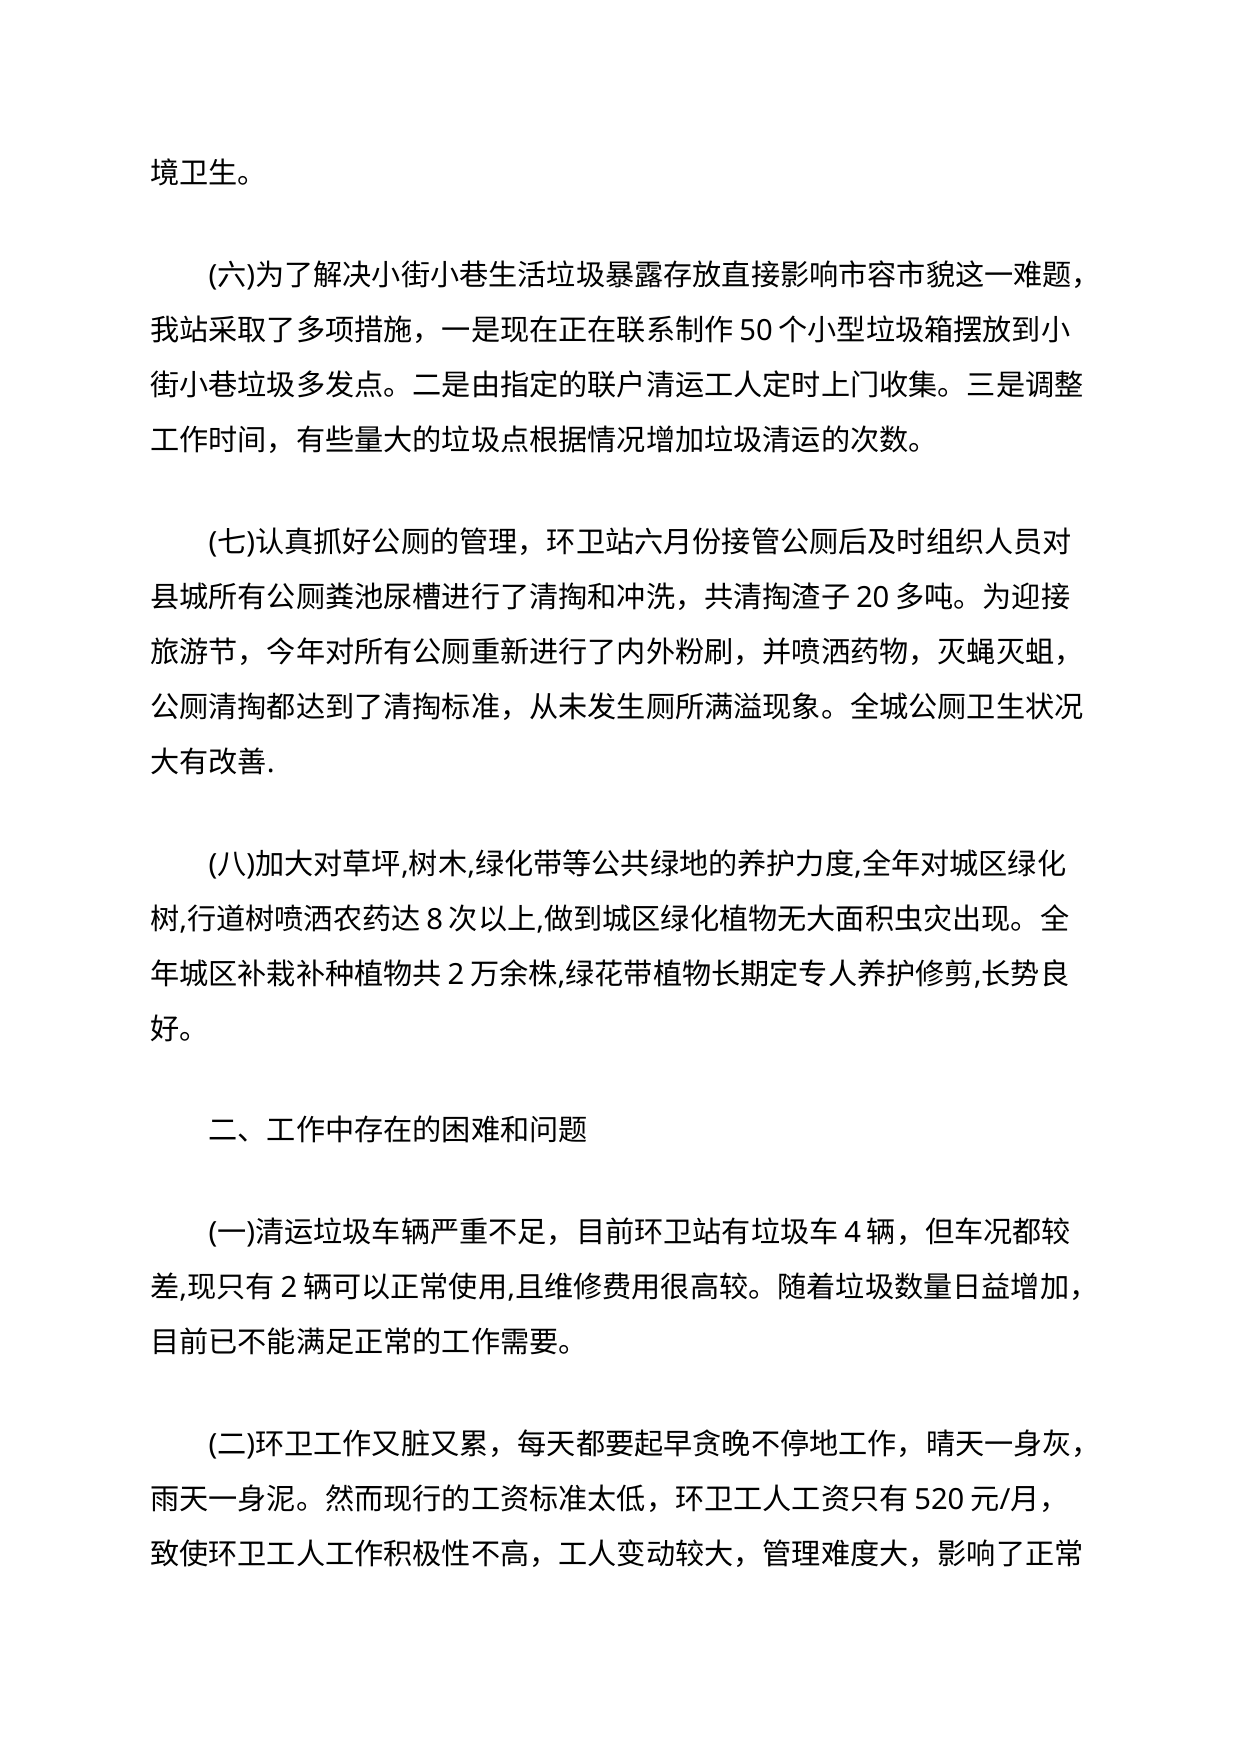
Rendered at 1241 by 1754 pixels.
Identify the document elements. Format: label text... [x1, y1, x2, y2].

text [150, 1421, 1090, 1573]
text (八)加大对草坪,树木,绿化带等公共绿地的养护力度,全年对城区绿化树,行道树喷洒农药达8次以上,做到城区绿化植物无大面积虫灾出现。全年城区补栽补种植物共2万余株,绿花带植物长期定专人养护修剪,长势良好。 [150, 840, 1090, 1047]
text (七)认真抓好公厕的管理，环卫站六月份接管公厕后及时组织人员对县城所有公厕粪池尿槽进行了清掏和冲洗，共清掏渣子20多吨。为迎接旅游节，今年对所有公厕重新进行了内外粉刷，并喷洒药物，灭蝇灭蛆，公厕清掏都达到了清掏标准，从未发生厕所满溢现象。全城公厕卫生状况大有改善. [150, 518, 1090, 781]
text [150, 150, 1090, 192]
text (一)清运垃圾车辆严重不足，目前环卫站有垃圾车4辆，但车况都较差,现只有2辆可以正常使用,且维修费用很高较。随着垃圾数量日益增加，目前已不能满足正常的工作需要。 [150, 1209, 1090, 1361]
text 二、工作中存在的困难和问题 [150, 1107, 1090, 1149]
text (六)为了解决小街小巷生活垃圾暴露存放直接影响市容市貌这一难题，我站采取了多项措施，一是现在正在联系制作50个小型垃圾箱摆放到小街小巷垃圾多发点。二是由指定的联户清运工人定时上门收集。三是调整工作时间，有些量大的垃圾点根据情况增加垃圾清运的次数。 [150, 252, 1090, 459]
